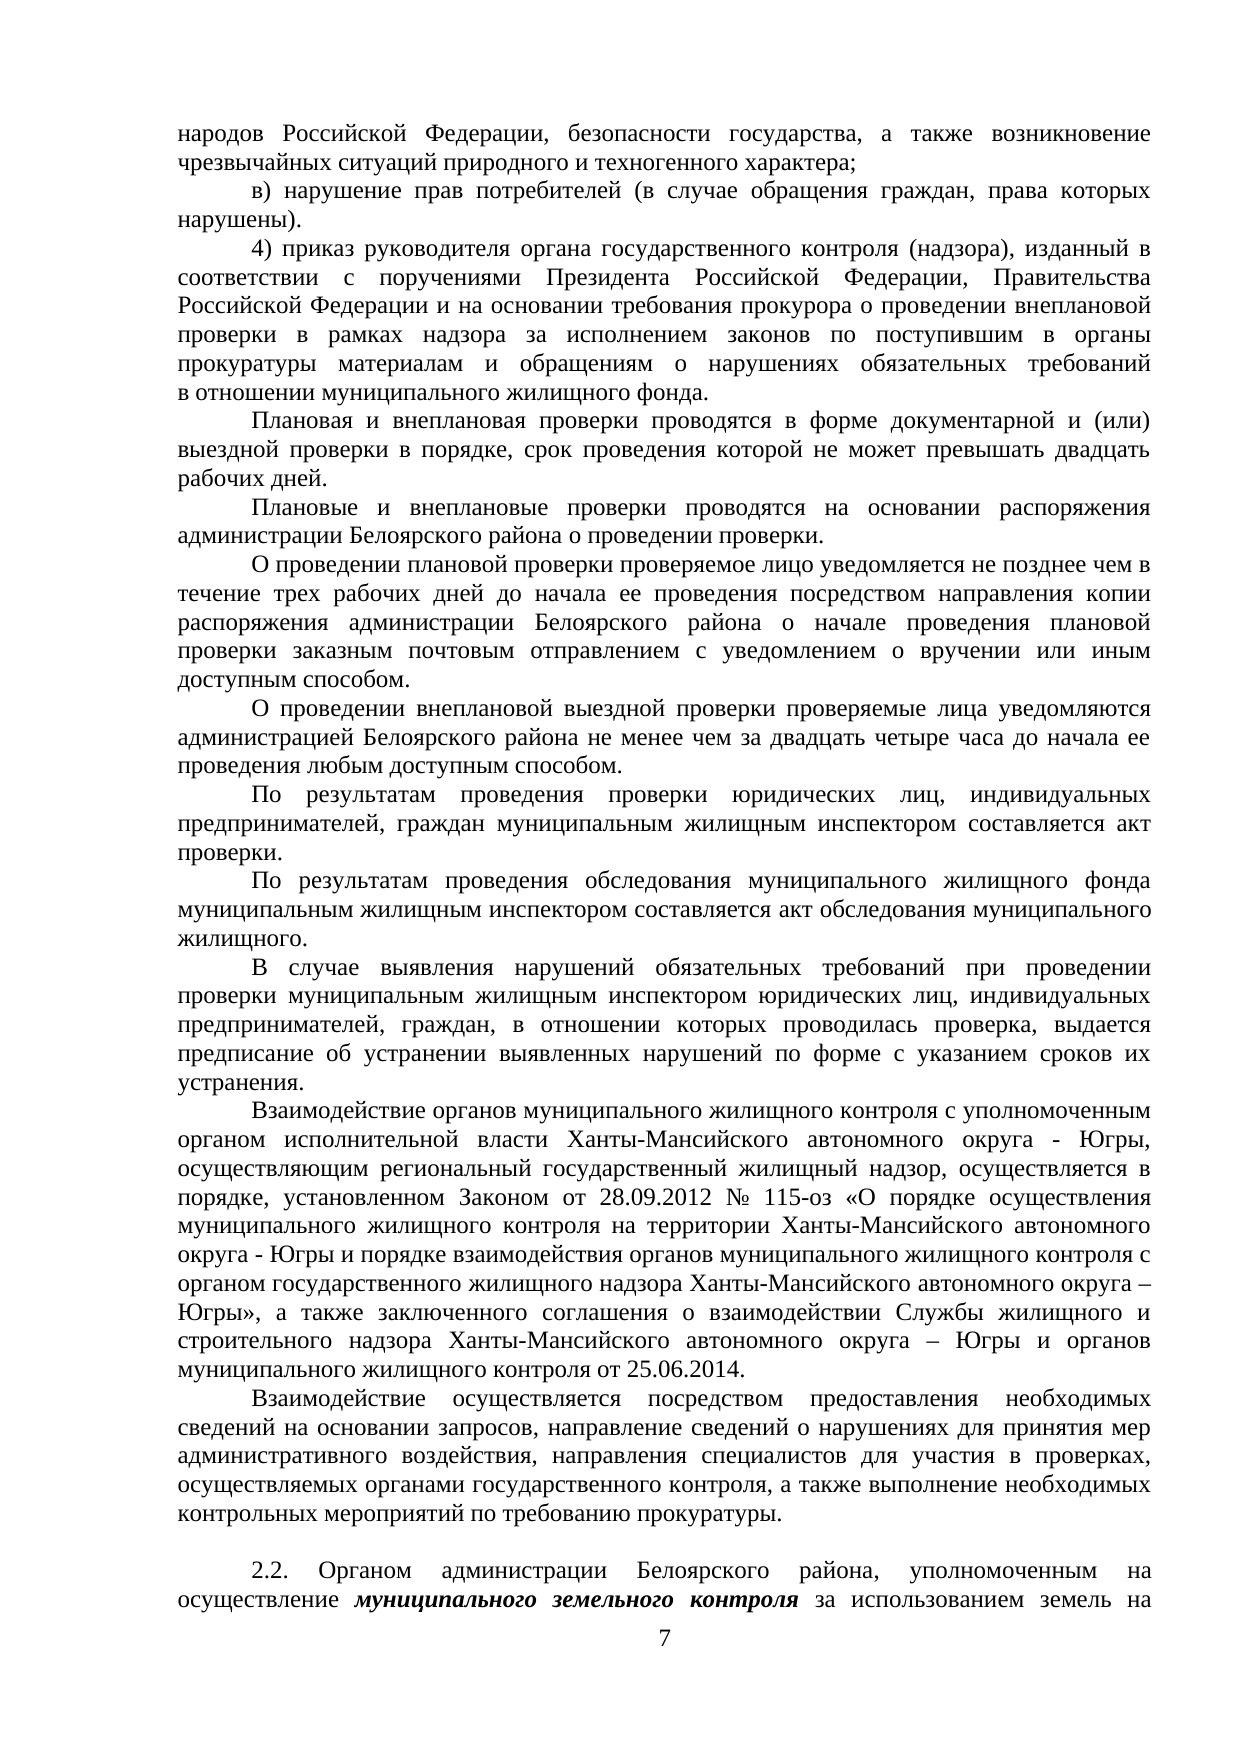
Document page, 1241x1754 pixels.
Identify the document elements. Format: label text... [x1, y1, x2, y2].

text в) нарушение прав потребителей (в случае обращения граждан, права которых нарушены). [177, 176, 1152, 233]
text Взаимодействие осуществляется посредством предоставления необходимых сведений на основании запросов, направление сведений о нарушениях для принятия мер административного воздействия, направления специалистов для участия в проверках, осуществляемых органами государственного контроля, а также выполнение необходимых контрольных мероприятий по требованию прокуратуры. [177, 1383, 1152, 1527]
text Плановая и внеплановая проверки проводятся в форме документарной и (или) выездной проверки в порядке, срок проведения которой не может превышать двадцать рабочих дней. [177, 406, 1152, 492]
text 4) приказ руководителя органа государственного контроля (надзора), изданный в соответствии с поручениями Президента Российской Федерации, Правительства Российской Федерации и на основании требования прокурора о проведении внеплановой проверки в рамках надзора за исполнением законов по поступившим в органы прокуратуры материалам и обращениям о нарушениях обязательных требований в отношении муниципального жилищного фонда. [177, 233, 1152, 406]
text По результатам проведения обследования муниципального жилищного фонда муниципальным жилищным инспектором составляется акт обследования муниципального жилищного. [177, 866, 1152, 952]
text О проведении плановой проверки проверяемое лицо уведомляется не позднее чем в течение трех рабочих дней до начала ее проведения посредством направления копии распоряжения администрации Белоярского района о начале проведения плановой проверки заказным почтовым отправлением с уведомлением о вручении или иным доступным способом. [177, 549, 1152, 693]
text По результатам проведения проверки юридических лиц, индивидуальных предпринимателей, граждан муниципальным жилищным инспектором составляется акт проверки. [177, 779, 1152, 866]
text В случае выявления нарушений обязательных требований при проведении проверки муниципальным жилищным инспектором юридических лиц, индивидуальных предпринимателей, граждан, в отношении которых проводилась проверка, выдается предписание об устранении выявленных нарушений по форме с указанием сроков их устранения. [177, 952, 1152, 1096]
text Взаимодействие органов муниципального жилищного контроля с уполномоченным органом исполнительной власти Ханты-Мансийского автономного округа - Югры, осуществляющим региональный государственный жилищный надзор, осуществляется в порядке, установленном Законом от 28.09.2012 № 115-оз «О порядке осуществления муниципального жилищного контроля на территории Ханты-Мансийского автономного округа - Югры и порядке взаимодействия органов муниципального жилищного контроля с органом государственного жилищного надзора Ханты-Мансийского автономного округа – Югры», а также заключенного соглашения о взаимодействии Службы жилищного и строительного надзора Ханты-Мансийского автономного округа – Югры и органов муниципального жилищного контроля от 25.06.2014. [177, 1096, 1152, 1383]
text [177, 1556, 1152, 1613]
text Плановые и внеплановые проверки проводятся на основании распоряжения администрации Белоярского района о проведении проверки. [177, 492, 1152, 549]
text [177, 118, 1152, 176]
text О проведении внеплановой выездной проверки проверяемые лица уведомляются администрацией Белоярского района не менее чем за двадцать четыре часа до начала ее проведения любым доступным способом. [177, 693, 1152, 779]
